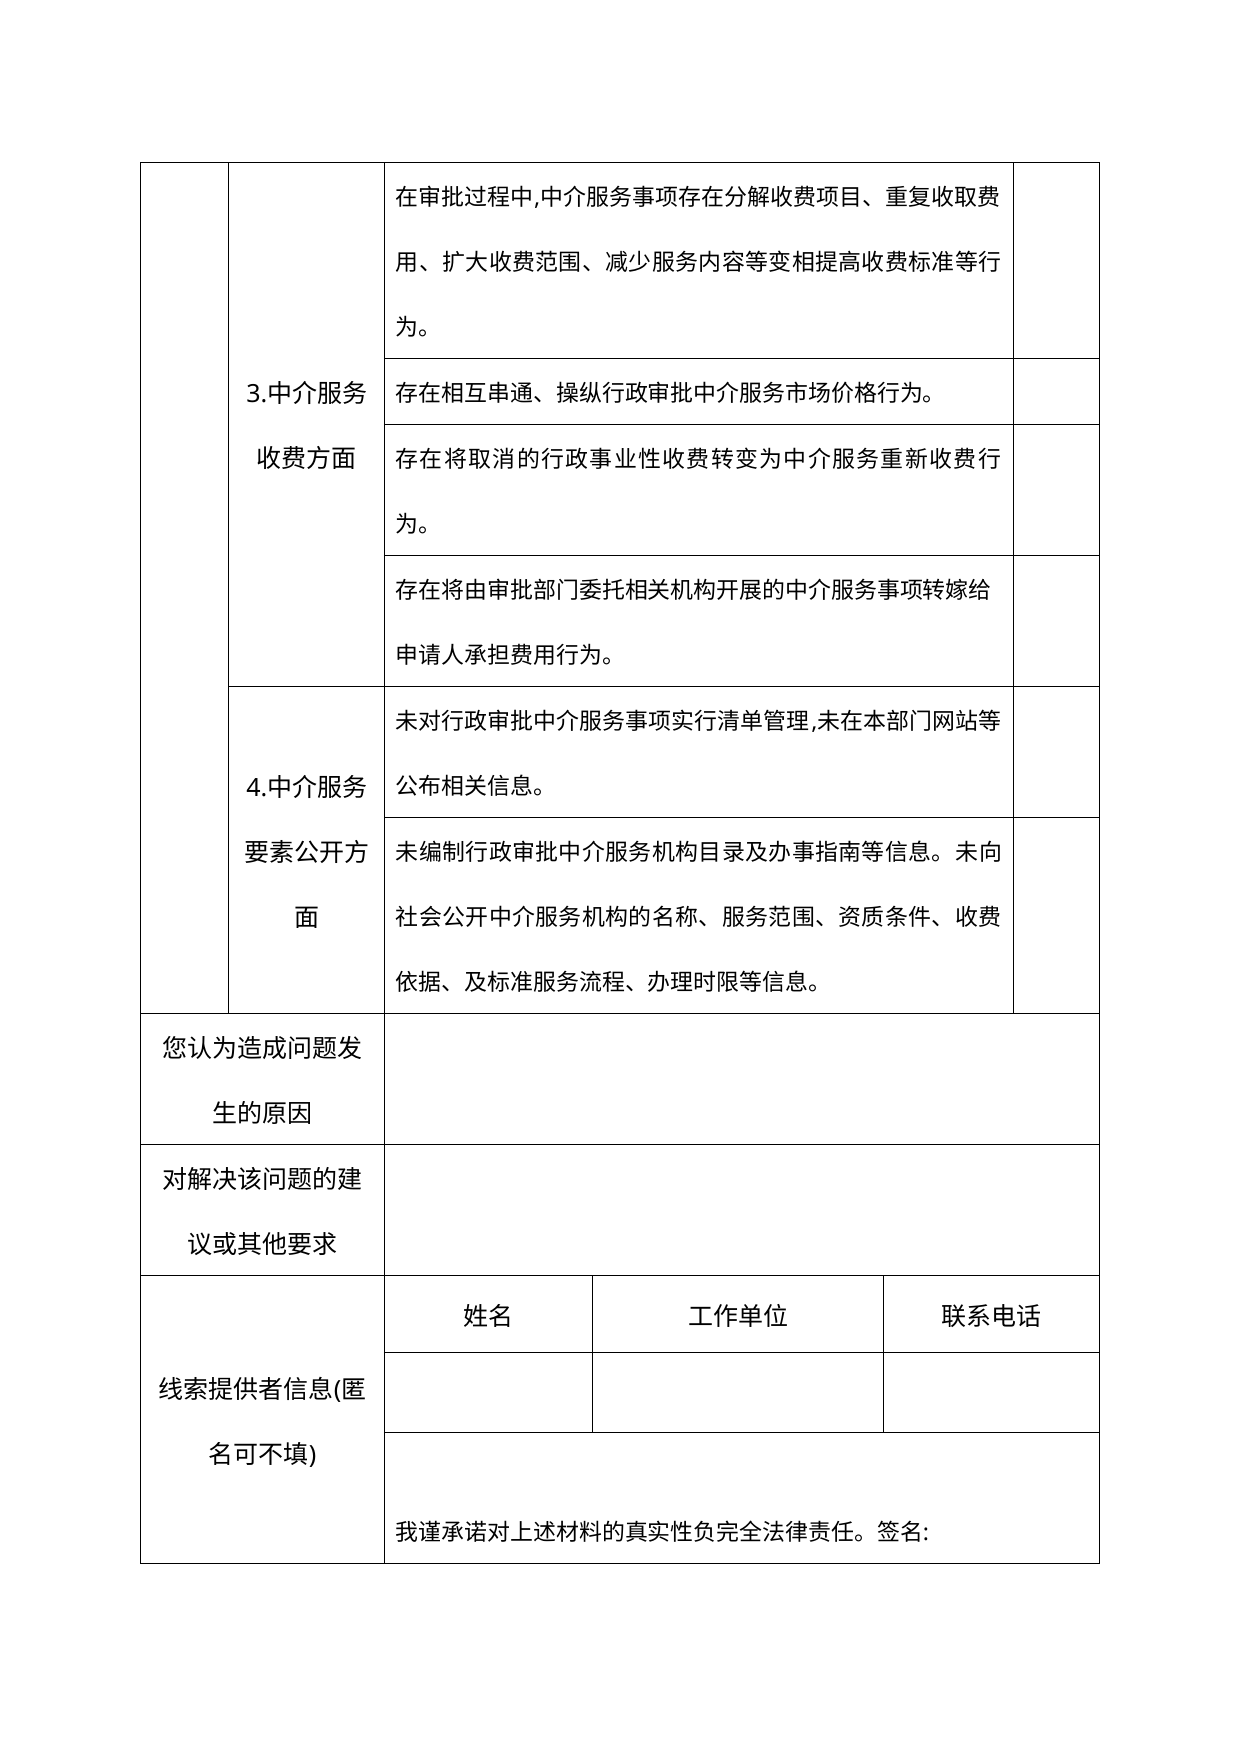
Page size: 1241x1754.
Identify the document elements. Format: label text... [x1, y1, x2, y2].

table_cell [1014, 359, 1099, 424]
table_cell 未对行政审批中介服务事项实行清单管理,未在本部门网站等公布相关信息。 [385, 687, 1013, 817]
table_cell 联系电话 [884, 1276, 1099, 1352]
table_cell 姓名 [385, 1276, 592, 1352]
table_cell [385, 1145, 1099, 1275]
table_cell [385, 1014, 1099, 1144]
table_cell [385, 1353, 592, 1432]
table_cell 4.中介服务要素公开方面 [229, 687, 384, 1013]
table_cell [1014, 163, 1099, 358]
table_cell 3.中介服务收费方面 [229, 163, 384, 686]
table_cell 工作单位 [593, 1276, 883, 1352]
table_cell 存在将由审批部门委托相关机构开展的中介服务事项转嫁给申请人承担费用行为。 [385, 556, 1013, 686]
table_cell [593, 1353, 883, 1432]
table_cell 存在将取消的行政事业性收费转变为中介服务重新收费行为。 [385, 425, 1013, 555]
table_cell 对解决该问题的建议或其他要求 [141, 1145, 384, 1275]
table_cell 我谨承诺对上述材料的真实性负完全法律责任。签名: [385, 1433, 1099, 1563]
table_cell [1014, 818, 1099, 1013]
table_cell 存在相互串通、操纵行政审批中介服务市场价格行为。 [385, 359, 1013, 424]
table_cell [1014, 687, 1099, 817]
table_cell 线索提供者信息(匿名可不填) [141, 1276, 384, 1563]
table_cell [1014, 425, 1099, 555]
table_cell [884, 1353, 1099, 1432]
table_cell [1014, 556, 1099, 686]
table_cell 您认为造成问题发生的原因 [141, 1014, 384, 1144]
table_cell 未编制行政审批中介服务机构目录及办事指南等信息。未向社会公开中介服务机构的名称、服务范围、资质条件、收费依据、及标准服务流程、办理时限等信息。 [385, 818, 1013, 1013]
table_cell 在审批过程中,中介服务事项存在分解收费项目、重复收取费用、扩大收费范围、减少服务内容等变相提高收费标准等行为。 [385, 163, 1013, 358]
